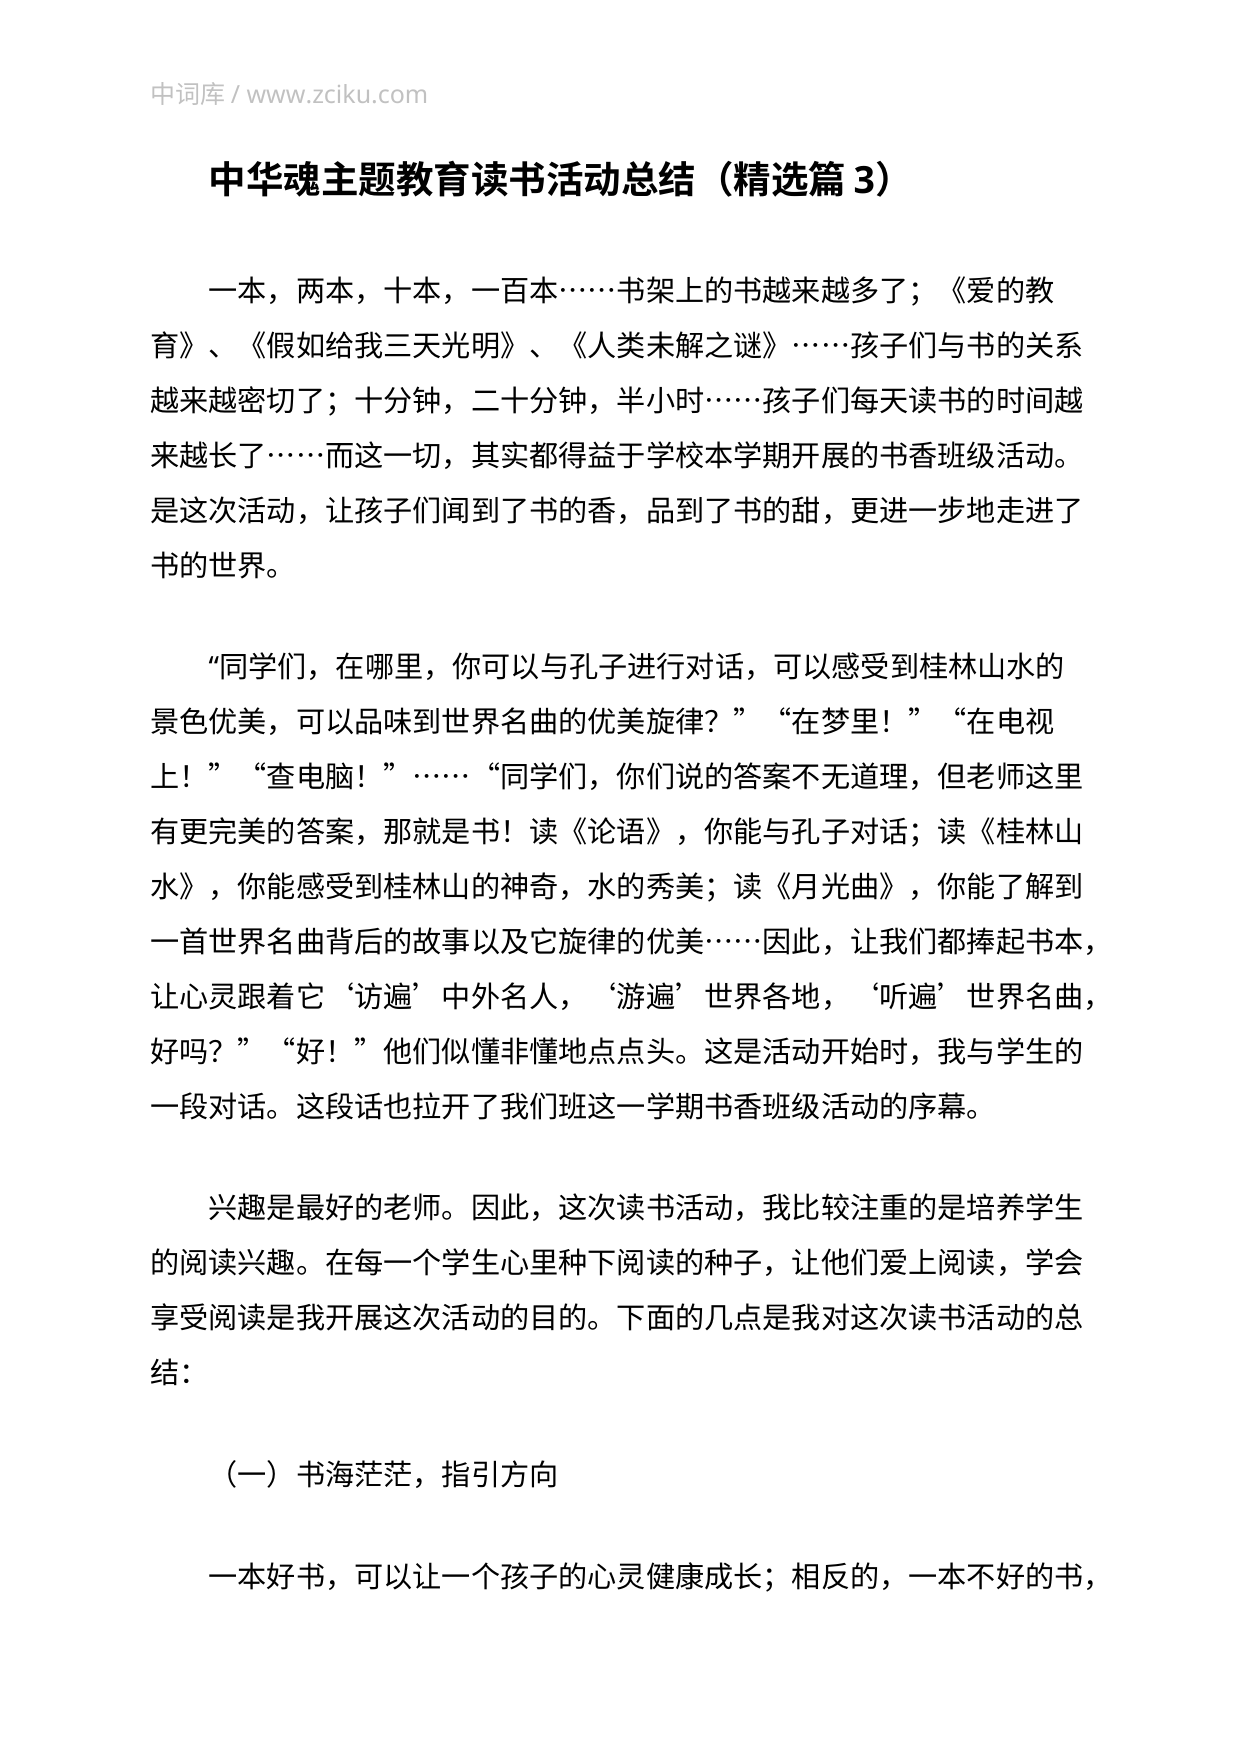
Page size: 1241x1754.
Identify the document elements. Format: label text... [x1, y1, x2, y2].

text 中华魂主题教育读书活动总结（精选篇3） [150, 150, 1090, 204]
text 一本，两本，十本，一百本……书架上的书越来越多了；《爱的教育》、《假如给我三天光明》、《人类未解之谜》……孩子们与书的关系越来越密切了；十分钟，二十分钟，半小时……孩子们每天读书的时间越来越长了……而这一切，其实都得益于学校本学期开展的书香班级活动。是这次活动，让孩子们闻到了书的香，品到了书的甜，更进一步地走进了书的世界。 [150, 268, 1090, 584]
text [150, 1553, 1090, 1595]
text “同学们，在哪里，你可以与孔子进行对话，可以感受到桂林山水的景色优美，可以品味到世界名曲的优美旋律？”“在梦里！”“在电视上！”“查电脑！”……“同学们，你们说的答案不无道理，但老师这里有更完美的答案，那就是书！读《论语》，你能与孔子对话；读《桂林山水》，你能感受到桂林山的神奇，水的秀美；读《月光曲》，你能了解到一首世界名曲背后的故事以及它旋律的优美……因此，让我们都捧起书本，让心灵跟着它‘访遍’中外名人，‘游遍’世界各地，‘听遍’世界名曲，好吗？”“好！”他们似懂非懂地点点头。这是活动开始时，我与学生的一段对话。这段话也拉开了我们班这一学期书香班级活动的序幕。 [150, 644, 1090, 1125]
text 兴趣是最好的老师。因此，这次读书活动，我比较注重的是培养学生的阅读兴趣。在每一个学生心里种下阅读的种子，让他们爱上阅读，学会享受阅读是我开展这次活动的目的。下面的几点是我对这次读书活动的总结： [150, 1185, 1090, 1392]
text （一）书海茫茫，指引方向 [150, 1451, 1090, 1494]
